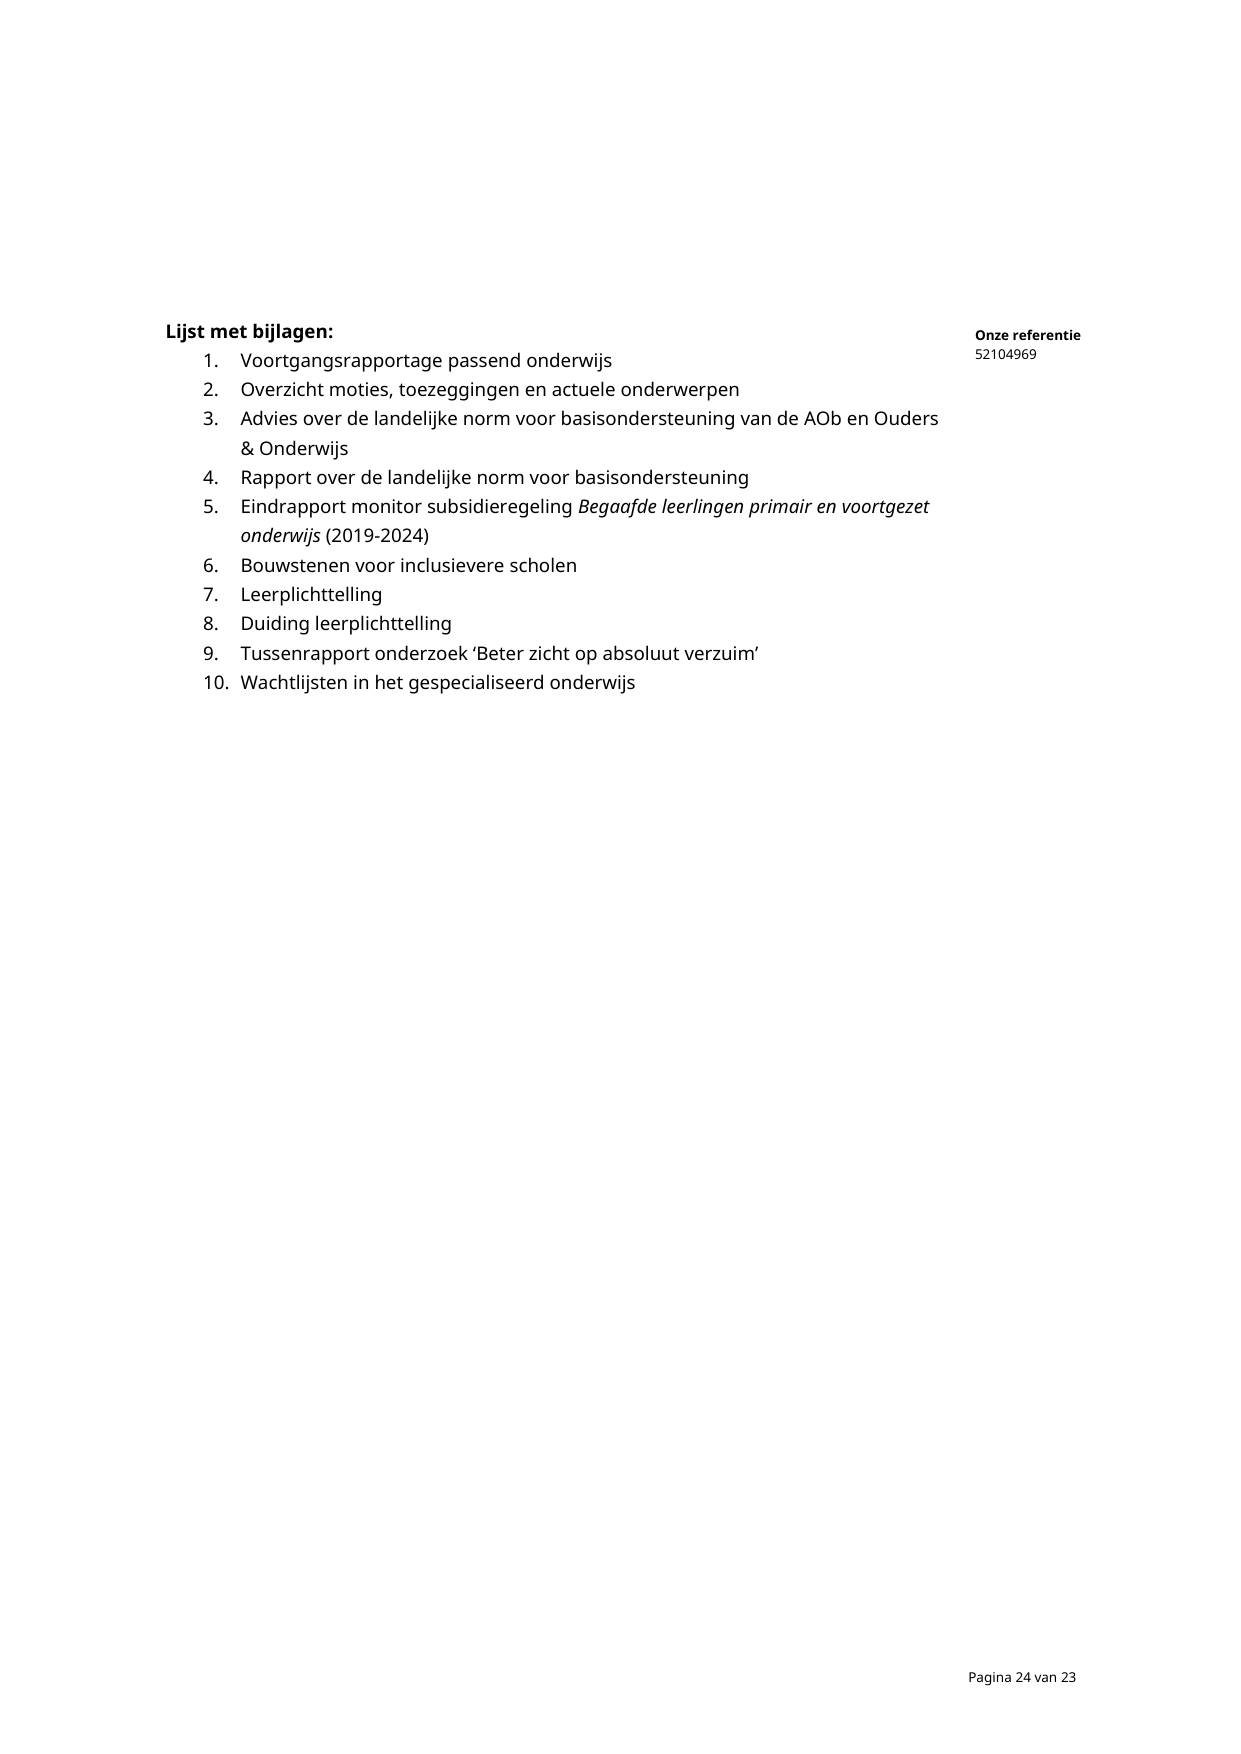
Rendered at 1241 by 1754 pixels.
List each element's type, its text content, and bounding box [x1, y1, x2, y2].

list Overzicht moties, toezeggingen en actuele onderwerpen [203, 376, 947, 402]
list Wachtlijsten in het gespecialiseerd onderwijs [203, 669, 947, 695]
list Voortgangsrapportage passend onderwijs [203, 347, 947, 373]
list Eindrapport monitor subsidieregeling Begaafde leerlingen primair en voortgezet onderwijs (2019-2024) [203, 493, 947, 548]
list Tussenrapport onderzoek ‘Beter zicht op absoluut verzuim’ [203, 640, 947, 665]
list Bouwstenen voor inclusievere scholen [203, 552, 947, 578]
list Duiding leerplichttelling [203, 611, 947, 636]
list Advies over de landelijke norm voor basisondersteuning van de AOb en Ouders & Onderwijs [203, 406, 947, 461]
list Leerplichttelling [203, 581, 947, 607]
list Rapport over de landelijke norm voor basisondersteuning [203, 464, 947, 490]
text Lijst met bijlagen: [165, 318, 947, 343]
